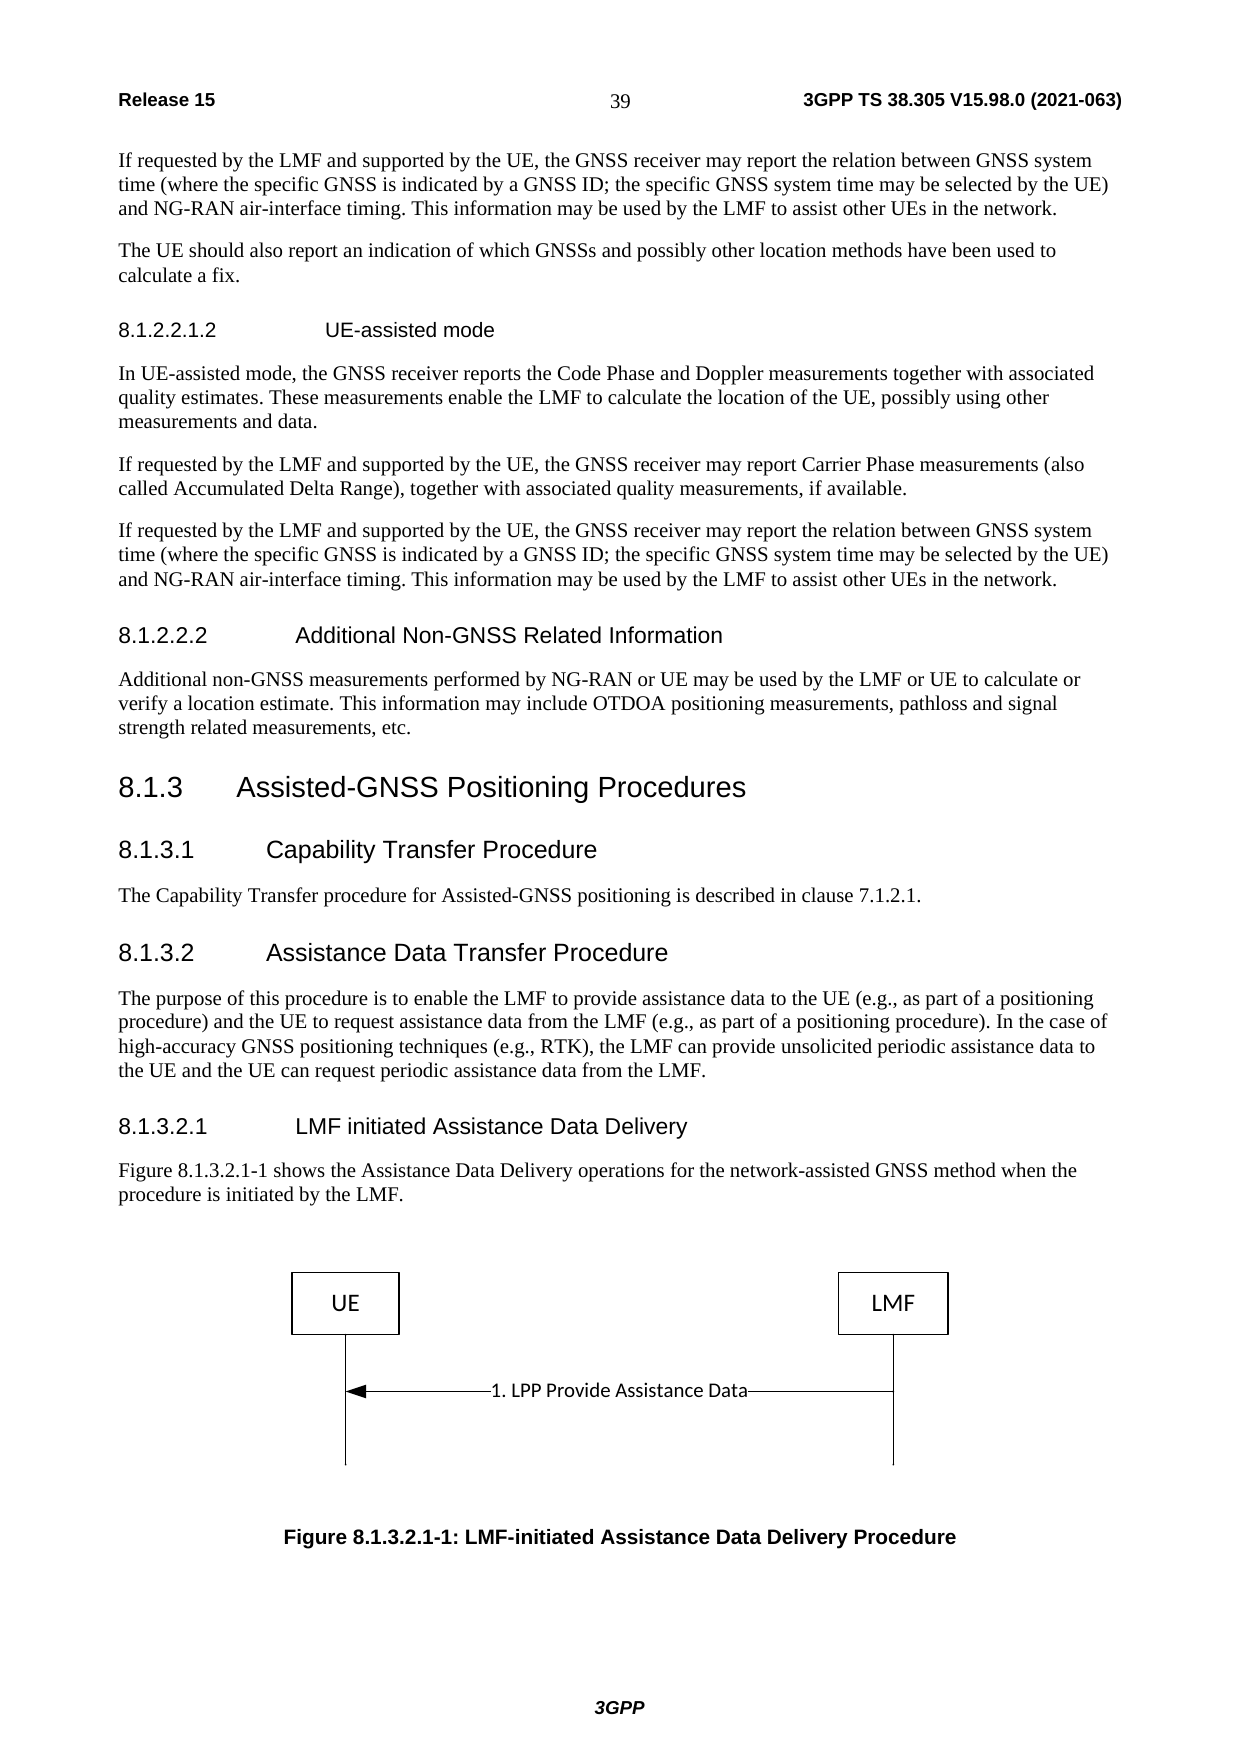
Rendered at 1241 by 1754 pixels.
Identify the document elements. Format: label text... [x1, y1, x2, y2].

text If requested by the LMF and supported by the UE, the GNSS receiver may report Carrier Phase measurements (also called Accumulated Delta Range), together with associated quality measurements, if available. [118, 451, 1122, 499]
subtitle 8.1.3.2 Assistance Data Transfer Procedure [118, 938, 1122, 967]
text The purpose of this procedure is to enable the LMF to provide assistance data to the UE (e.g., as part of a positioning procedure) and the UE to request assistance data from the LMF (e.g., as part of a positioning procedure). In the case of high-accuracy GNSS positioning techniques (e.g., RTK), the LMF can provide unsolicited periodic assistance data to the UE and the UE can request periodic assistance data from the LMF. [118, 985, 1122, 1082]
text If requested by the LMF and supported by the UE, the GNSS receiver may report the relation between GNSS system time (where the specific GNSS is indicated by a GNSS ID; the specific GNSS system time may be selected by the UE) and NG-RAN air-interface timing. This information may be used by the LMF to assist other UEs in the network. [118, 147, 1122, 220]
text Figure 8.1.3.2.1-1: LMF-initiated Assistance Data Delivery Procedure [118, 1525, 1122, 1549]
subtitle 8.1.3.1 Capability Transfer Procedure [118, 835, 1122, 864]
subtitle 8.1.3 Assisted-GNSS Positioning Procedures [118, 770, 1122, 804]
text Figure 8.1.3.2.1-1 shows the Assistance Data Delivery operations for the network-assisted GNSS method when the procedure is initiated by the LMF. [118, 1158, 1122, 1206]
subtitle 8.1.2.2.1.2 UE-assisted mode [118, 318, 1122, 342]
text Additional non-GNSS measurements performed by NG-RAN or UE may be used by the LMF or UE to calculate or verify a location estimate. This information may include OTDOA positioning measurements, pathloss and signal strength related measurements, etc. [118, 667, 1122, 739]
text In UE-assisted mode, the GNSS receiver reports the Code Phase and Doppler measurements together with associated quality estimates. These measurements enable the LMF to calculate the location of the UE, possibly using other measurements and data. [118, 361, 1122, 433]
subtitle 8.1.2.2.2 Additional Non-GNSS Related Information [118, 622, 1122, 648]
text If requested by the LMF and supported by the UE, the GNSS receiver may report the relation between GNSS system time (where the specific GNSS is indicated by a GNSS ID; the specific GNSS system time may be selected by the UE) and NG-RAN air-interface timing. This information may be used by the LMF to assist other UEs in the network. [118, 518, 1122, 591]
subtitle 8.1.3.2.1 LMF initiated Assistance Data Delivery [118, 1113, 1122, 1139]
text The Capability Transfer procedure for Assisted-GNSS positioning is described in clause 7.1.2.1. [118, 883, 1122, 907]
text The UE should also report an indication of which GNSSs and possibly other location methods have been used to calculate a fix. [118, 238, 1122, 287]
